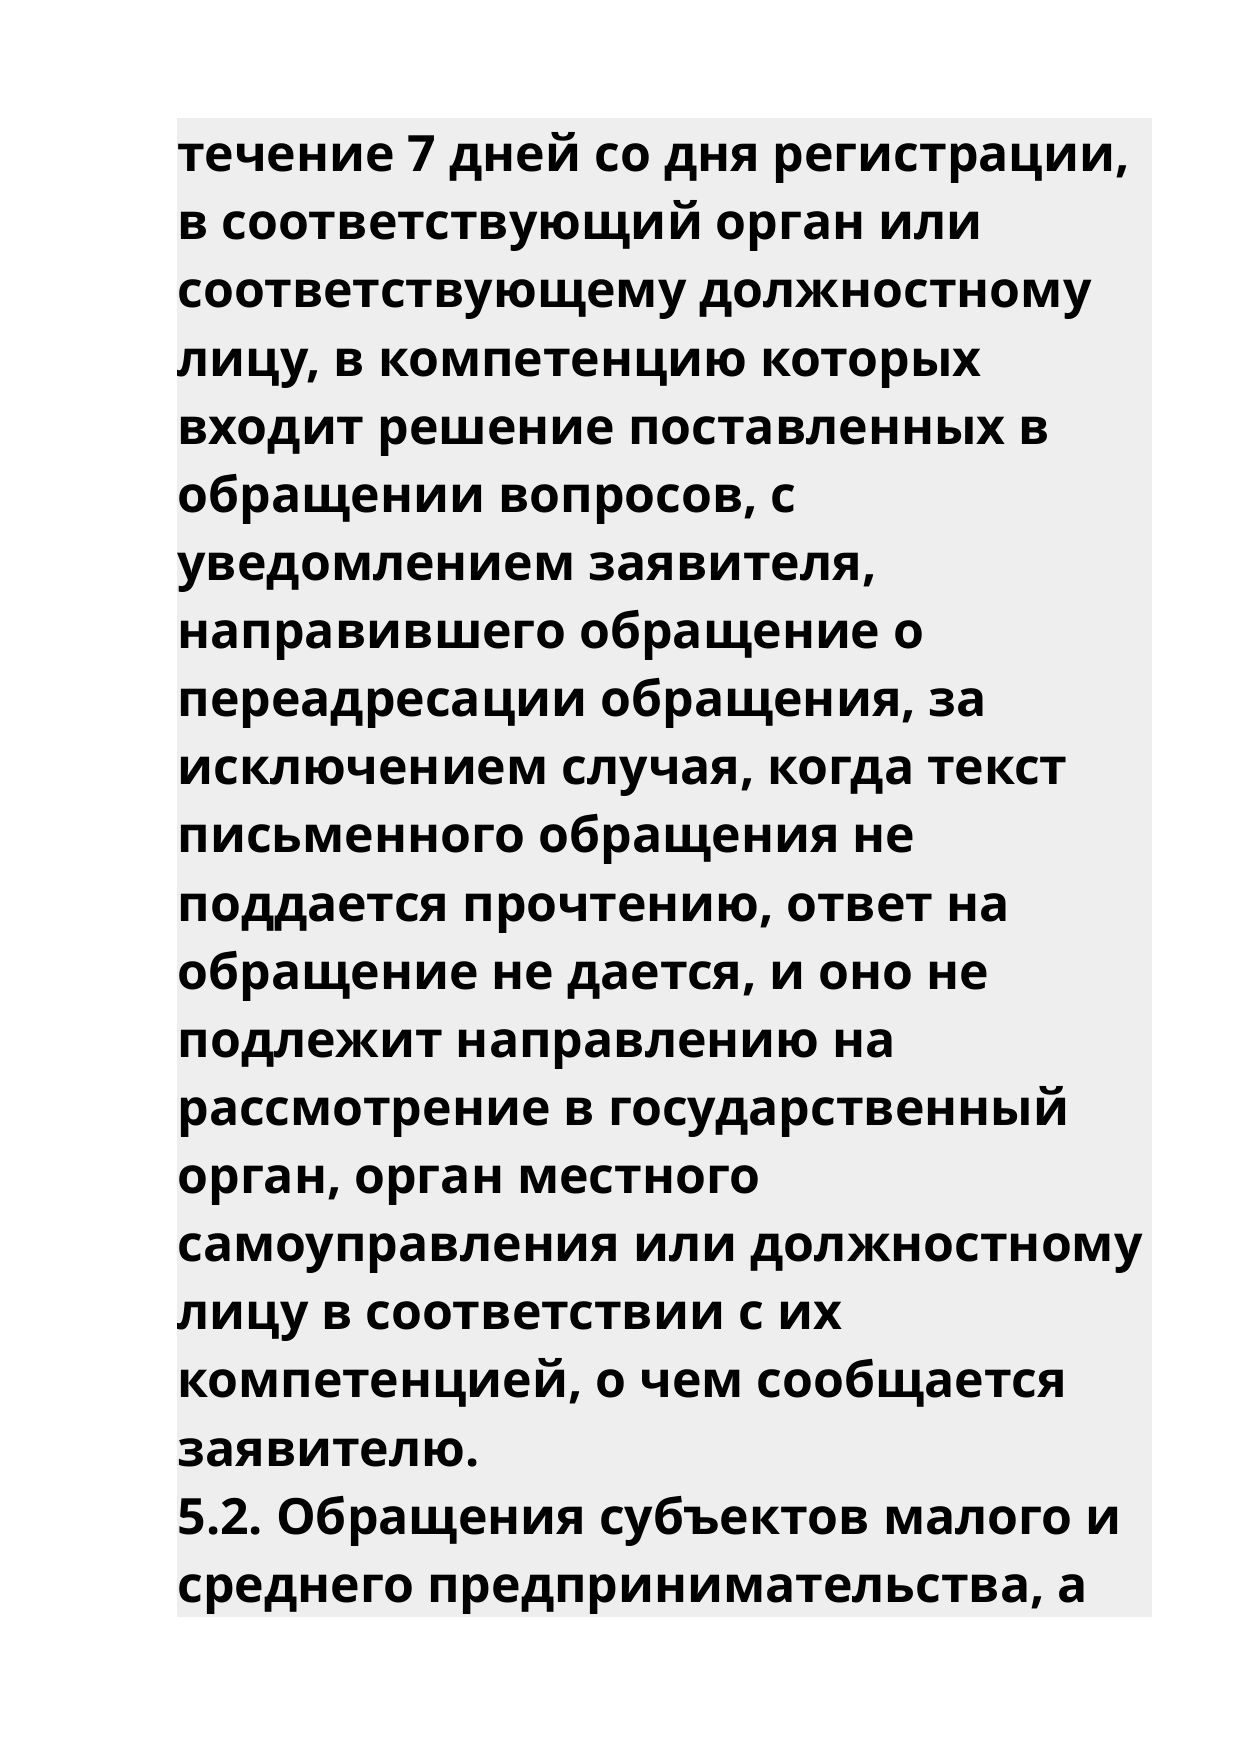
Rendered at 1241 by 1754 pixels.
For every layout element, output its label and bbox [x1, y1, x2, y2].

text [177, 1481, 1152, 1617]
text [177, 118, 1152, 1481]
